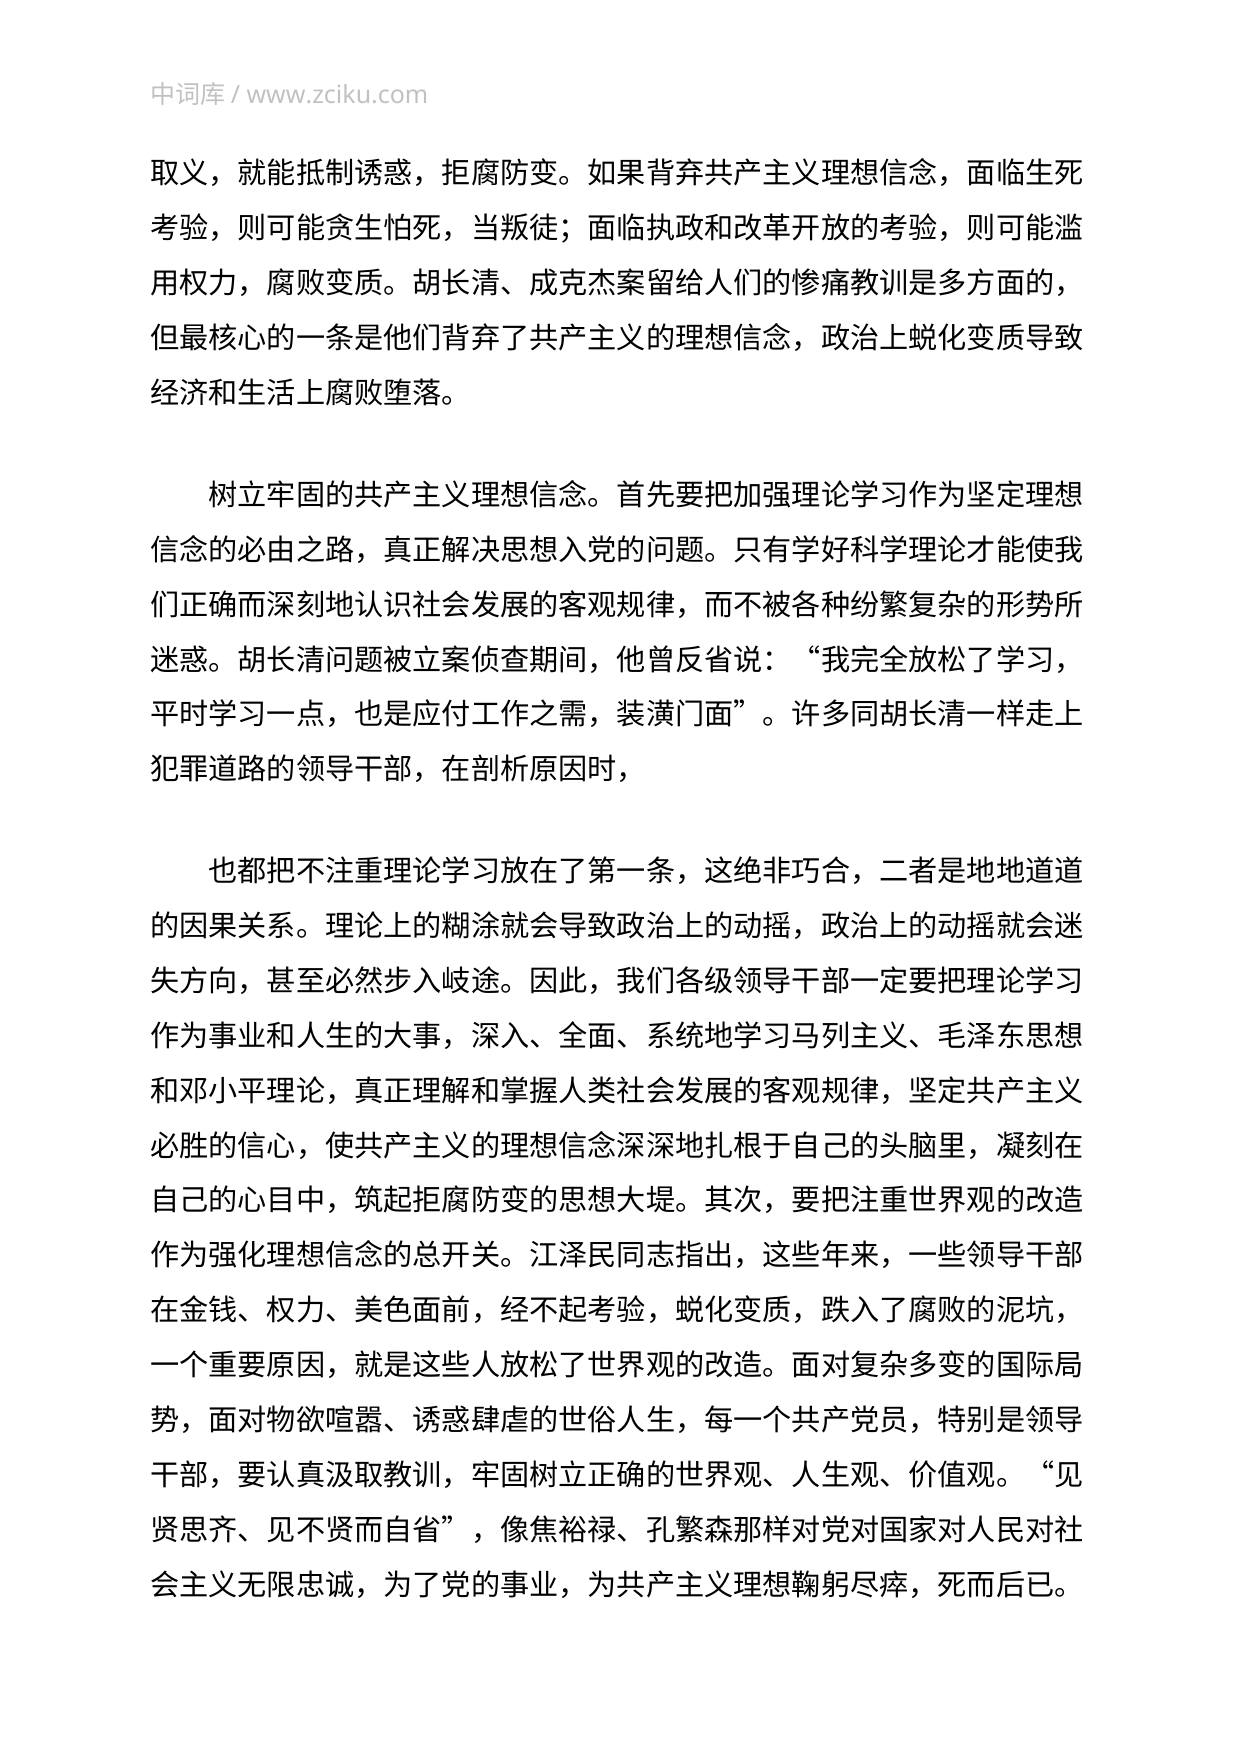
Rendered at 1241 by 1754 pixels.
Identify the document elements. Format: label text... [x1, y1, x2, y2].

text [150, 150, 1090, 412]
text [150, 848, 1090, 1603]
text 树立牢固的共产主义理想信念。首先要把加强理论学习作为坚定理想信念的必由之路，真正解决思想入党的问题。只有学好科学理论才能使我们正确而深刻地认识社会发展的客观规律，而不被各种纷繁复杂的形势所迷惑。胡长清问题被立案侦查期间，他曾反省说：“我完全放松了学习，平时学习一点，也是应付工作之需，装潢门面”。许多同胡长清一样走上犯罪道路的领导干部，在剖析原因时， [150, 471, 1090, 788]
